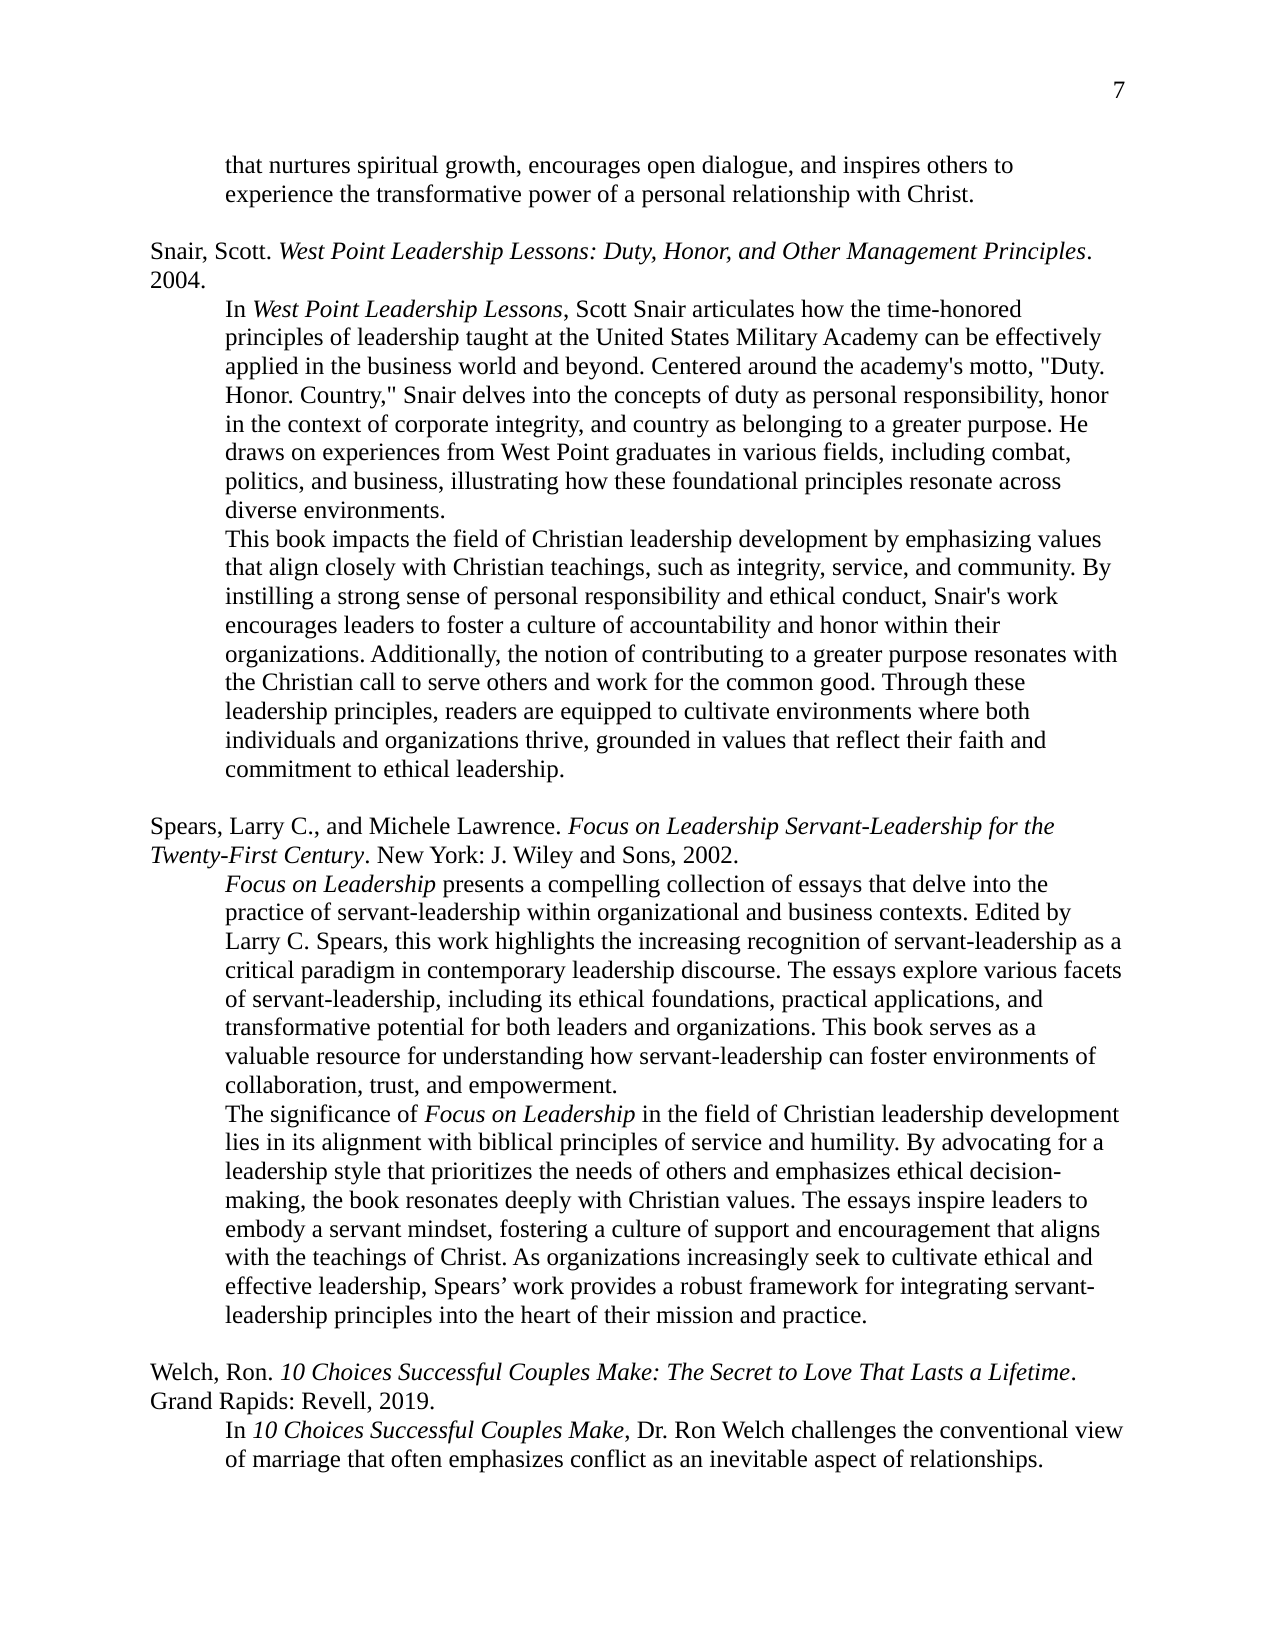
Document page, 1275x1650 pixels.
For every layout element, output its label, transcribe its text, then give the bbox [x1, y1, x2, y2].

text Welch, Ron. 10 Choices Successful Couples Make: The Secret to Love That Lasts a Lifetime. Grand Rapids: Revell, 2019. [150, 1357, 1125, 1415]
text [225, 1415, 1125, 1472]
text In West Point Leadership Lessons, Scott Snair articulates how the time-honored principles of leadership taught at the United States Military Academy can be effectively applied in the business world and beyond. Centered around the academy's motto, "Duty. Honor. Country," Snair delves into the concepts of duty as personal responsibility, honor in the context of corporate integrity, and country as belonging to a greater purpose. He draws on experiences from West Point graduates in various fields, including combat, politics, and business, illustrating how these foundational principles resonate across diverse environments. [225, 294, 1125, 524]
text Focus on Leadership presents a compelling collection of essays that delve into the practice of servant-leadership within organizational and business contexts. Edited by Larry C. Spears, this work highlights the increasing recognition of servant-leadership as a critical paradigm in contemporary leadership discourse. The essays explore various facets of servant-leadership, including its ethical foundations, practical applications, and transformative potential for both leaders and organizations. This book serves as a valuable resource for understanding how servant-leadership can foster environments of collaboration, trust, and empowerment. [225, 869, 1125, 1099]
text The significance of Focus on Leadership in the field of Christian leadership development lies in its alignment with biblical principles of service and humility. By advocating for a leadership style that prioritizes the needs of others and emphasizes ethical decision-making, the book resonates deeply with Christian values. The essays inspire leaders to embody a servant mindset, fostering a culture of support and encouragement that aligns with the teachings of Christ. As organizations increasingly seek to cultivate ethical and effective leadership, Spears’ work provides a robust framework for integrating servant-leadership principles into the heart of their mission and practice. [225, 1099, 1125, 1329]
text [225, 150, 1125, 207]
text Snair, Scott. West Point Leadership Lessons: Duty, Honor, and Other Management Principles. 2004. [150, 236, 1125, 294]
text This book impacts the field of Christian leadership development by emphasizing values that align closely with Christian teachings, such as integrity, service, and community. By instilling a strong sense of personal responsibility and ethical conduct, Snair's work encourages leaders to foster a culture of accountability and honor within their organizations. Additionally, the notion of contributing to a greater purpose resonates with the Christian call to serve others and work for the common good. Through these leadership principles, readers are equipped to cultivate environments where both individuals and organizations thrive, grounded in values that reflect their faith and commitment to ethical leadership. [225, 524, 1125, 782]
text Spears, Larry C., and Michele Lawrence. Focus on Leadership Servant-Leadership for the Twenty-First Century. New York: J. Wiley and Sons, 2002. [150, 811, 1125, 869]
